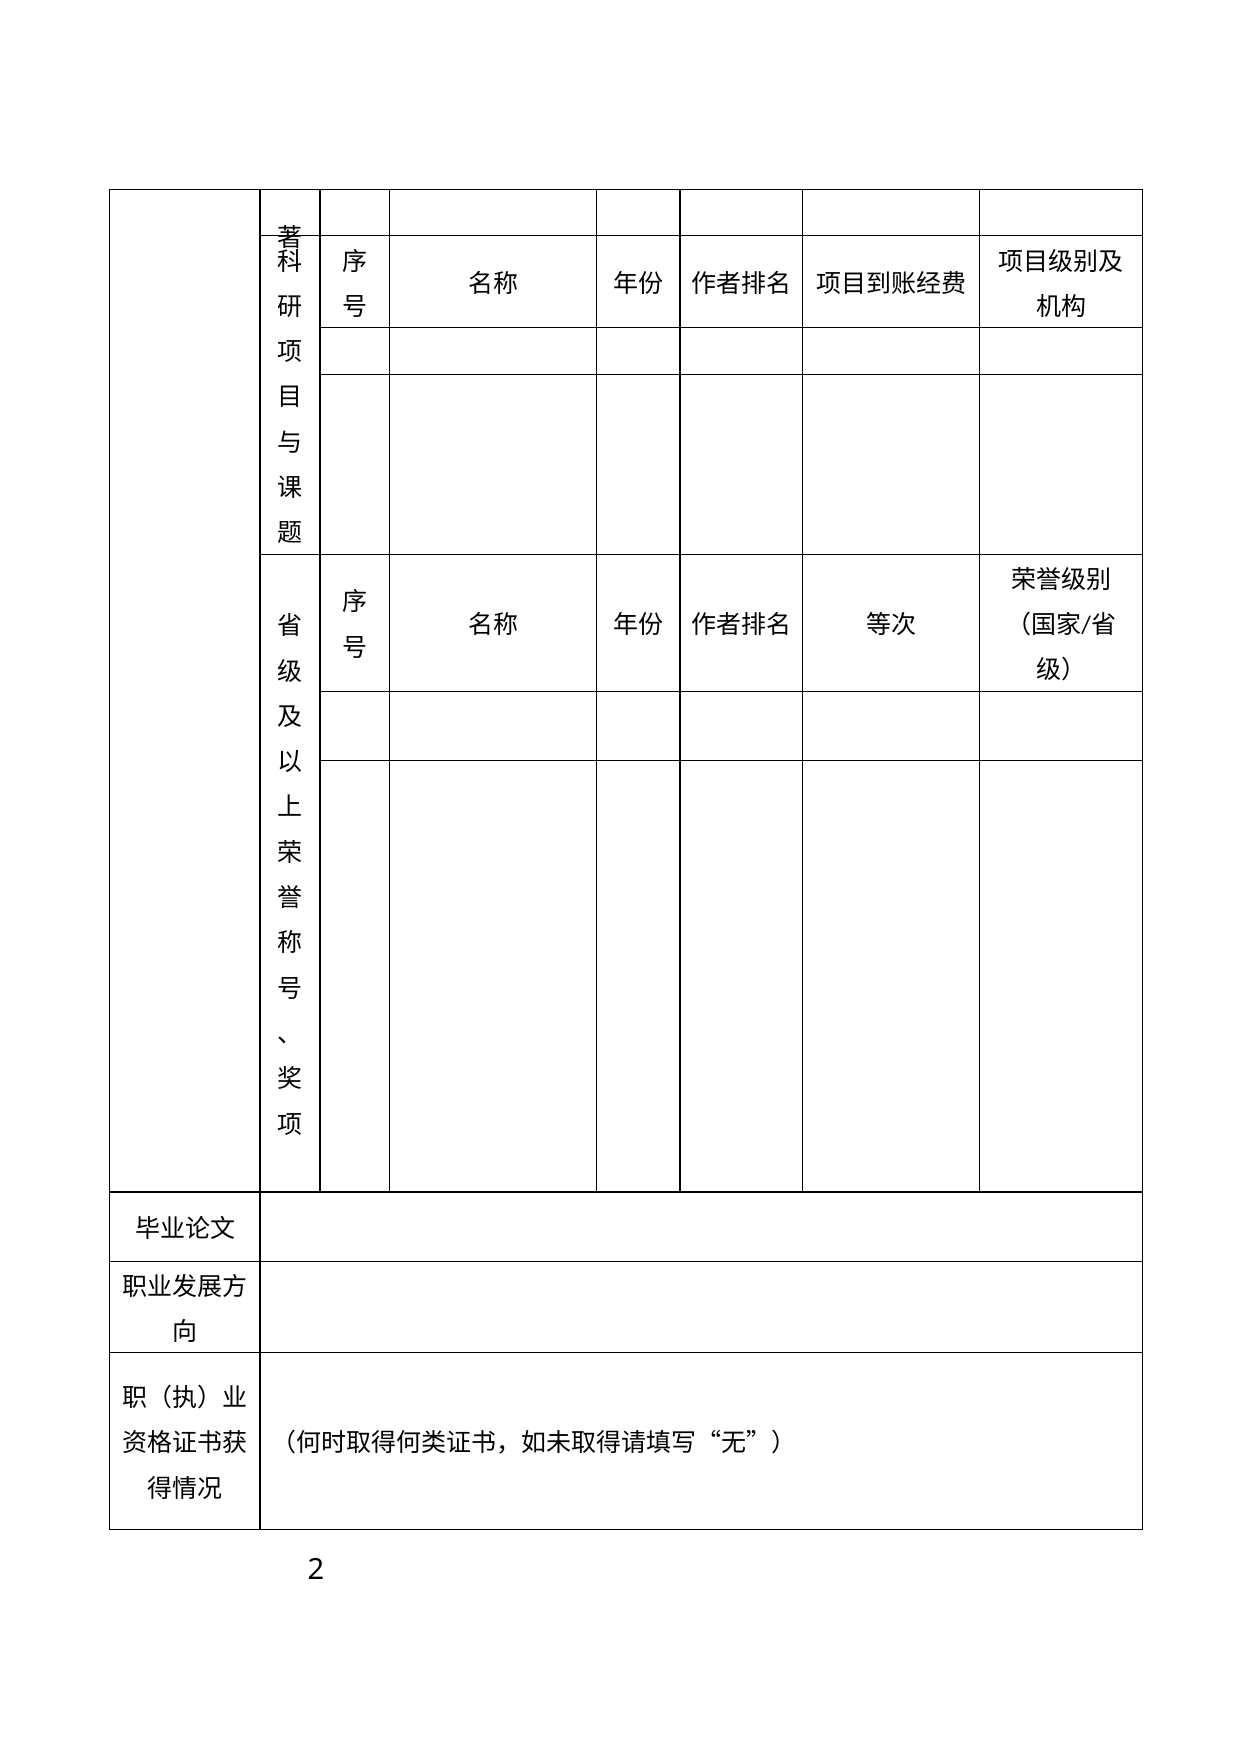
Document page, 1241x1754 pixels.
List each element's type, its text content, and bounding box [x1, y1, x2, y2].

table_cell [597, 190, 679, 235]
table_cell 职业发展方向 [110, 1262, 259, 1352]
table_cell [390, 375, 596, 554]
table_cell 作者排名 [681, 555, 802, 691]
table_cell 作者排名 [681, 236, 802, 327]
table_cell [803, 375, 979, 554]
table_cell [681, 692, 802, 760]
table_cell [321, 375, 389, 554]
table_cell [803, 692, 979, 760]
table_cell [321, 328, 389, 373]
table_cell [980, 375, 1142, 554]
table_cell [980, 761, 1142, 1191]
table_cell [390, 761, 596, 1191]
table_cell [681, 190, 802, 235]
table_cell [261, 1262, 1142, 1352]
table_cell 年份 [597, 236, 679, 327]
table_cell [980, 190, 1142, 235]
table_cell 科研项目与课题 [261, 236, 319, 554]
table_cell [803, 761, 979, 1191]
table_cell 名称 [390, 236, 596, 327]
table_cell [321, 692, 389, 760]
table_cell [597, 692, 679, 760]
table_cell 项目级别及机构 [980, 236, 1142, 327]
table_cell [597, 375, 679, 554]
table_cell [980, 328, 1142, 373]
table_cell [321, 190, 389, 235]
table_cell 荣誉级别（国家/省级） [980, 555, 1142, 691]
table_cell 毕业论文 [110, 1193, 259, 1261]
table_cell [681, 375, 802, 554]
table_cell [803, 328, 979, 373]
table_cell [597, 761, 679, 1191]
table_cell [597, 328, 679, 373]
table_cell 省级及以上荣誉称号、奖项 [261, 555, 319, 1191]
table_cell [321, 761, 389, 1191]
table_cell [390, 190, 596, 235]
table_cell [980, 692, 1142, 760]
table_cell 序号 [321, 555, 389, 691]
table_cell （何时取得何类证书，如未取得请填写“无”） [261, 1353, 1142, 1528]
table_cell 序号 [321, 236, 389, 327]
table_cell 等次 [803, 555, 979, 691]
table_cell [681, 761, 802, 1191]
table_cell 名称 [390, 555, 596, 691]
table_cell [390, 692, 596, 760]
table_cell [803, 190, 979, 235]
table_cell 项目到账经费 [803, 236, 979, 327]
table_cell 年份 [597, 555, 679, 691]
table_cell [681, 328, 802, 373]
table_cell [261, 1193, 1142, 1261]
table_cell 职（执）业资格证书获得情况 [110, 1353, 259, 1528]
table_cell [390, 328, 596, 373]
